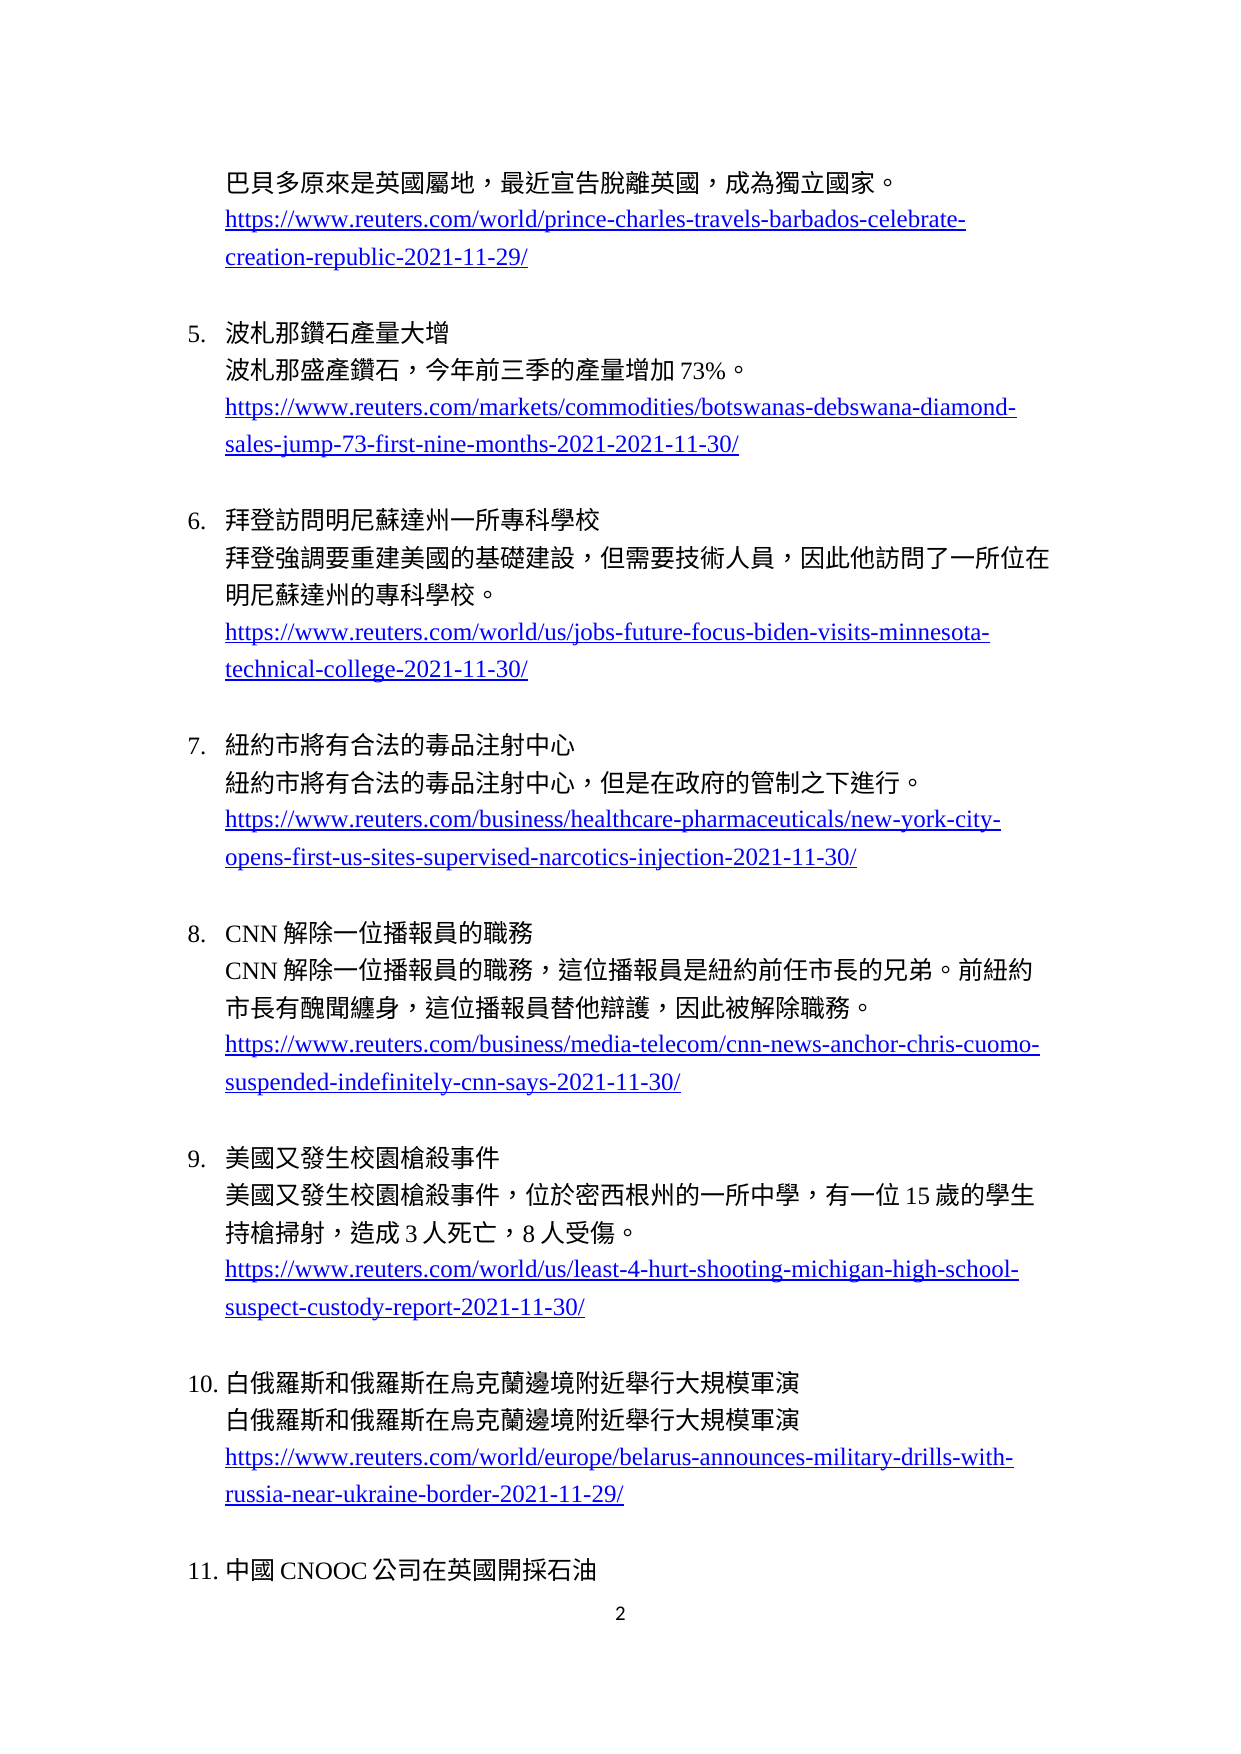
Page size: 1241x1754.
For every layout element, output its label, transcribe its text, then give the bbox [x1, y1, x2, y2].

list 波札那盛產鑽石，今年前三季的產量增加73%。 [225, 350, 1053, 387]
list 白俄羅斯和俄羅斯在烏克蘭邊境附近舉行大規模軍演 [187, 1362, 1053, 1400]
list https://www.reuters.com/world/europe/belarus-announces-military-drills-with-russia-near-ukraine-border-2021-11-29/ [225, 1437, 1053, 1512]
list 波札那鑽石產量大增 [187, 312, 1053, 350]
list 紐約市將有合法的毒品注射中心，但是在政府的管制之下進行。 [225, 762, 1053, 800]
list https://www.reuters.com/business/healthcare-pharmaceuticals/new-york-city-opens-first-us-sites-supervised-narcotics-injection-2021-11-30/ [225, 800, 1053, 875]
list 紐約市將有合法的毒品注射中心 [187, 725, 1053, 762]
list https://www.reuters.com/world/prince-charles-travels-barbados-celebrate-creation-republic-2021-11-29/ [225, 200, 1053, 275]
list 美國又發生校園槍殺事件 [187, 1137, 1053, 1175]
list 美國又發生校園槍殺事件，位於密西根州的一所中學，有一位15歲的學生持槍掃射，造成3人死亡，8人受傷。 [225, 1175, 1053, 1250]
list https://www.reuters.com/business/media-telecom/cnn-news-anchor-chris-cuomo-suspended-indefinitely-cnn-says-2021-11-30/ [225, 1025, 1053, 1100]
list 拜登強調要重建美國的基礎建設，但需要技術人員，因此他訪問了一所位在明尼蘇達州的專科學校。 [225, 537, 1053, 612]
list CNN解除一位播報員的職務，這位播報員是紐約前任市長的兄弟。前紐約市長有醜聞纏身，這位播報員替他辯護，因此被解除職務。 [225, 950, 1053, 1025]
list CNN解除一位播報員的職務 [187, 912, 1053, 950]
list 巴貝多原來是英國屬地，最近宣告脫離英國，成為獨立國家。 [225, 162, 1053, 200]
list https://www.reuters.com/world/us/jobs-future-focus-biden-visits-minnesota-technical-college-2021-11-30/ [225, 612, 1053, 687]
list 中國CNOOC公司在英國開採石油 [187, 1550, 1053, 1587]
list https://www.reuters.com/markets/commodities/botswanas-debswana-diamond-sales-jump-73-first-nine-months-2021-2021-11-30/ [225, 387, 1053, 462]
list 拜登訪問明尼蘇達州一所專科學校 [187, 500, 1053, 537]
list https://www.reuters.com/world/us/least-4-hurt-shooting-michigan-high-school-suspect-custody-report-2021-11-30/ [225, 1250, 1053, 1325]
list 白俄羅斯和俄羅斯在烏克蘭邊境附近舉行大規模軍演 [225, 1400, 1053, 1437]
